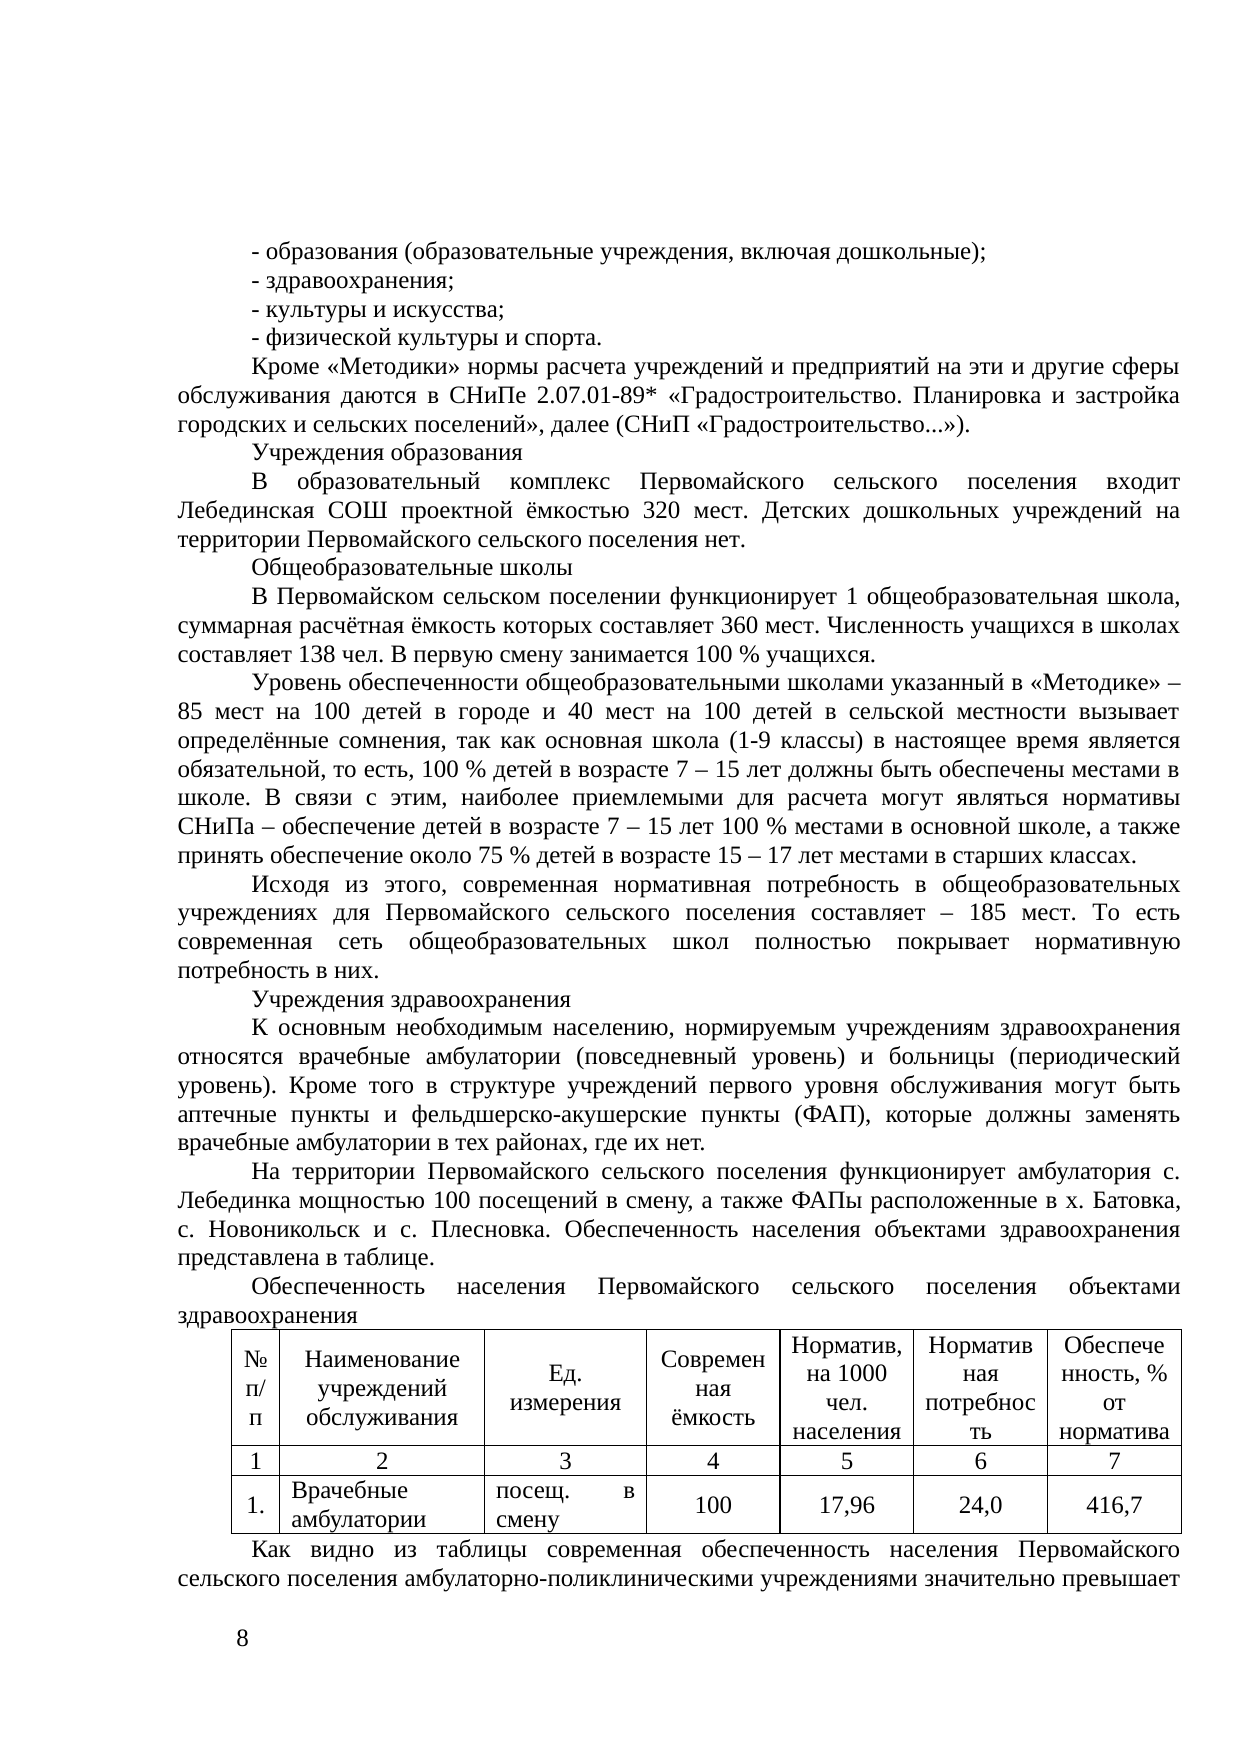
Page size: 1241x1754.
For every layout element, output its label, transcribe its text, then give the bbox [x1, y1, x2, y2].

table_cell 4 [647, 1446, 779, 1474]
table_cell 2 [280, 1446, 484, 1474]
text Учреждения здравоохранения [177, 984, 1181, 1012]
table_cell Врачебные амбулатории [280, 1476, 484, 1533]
text Общеобразовательные школы [177, 552, 1181, 581]
table_header Норматив, на 1000 чел. населения [781, 1330, 913, 1445]
text - физической культуры и спорта. [177, 322, 1181, 351]
text В образовательный комплекс Первомайского сельского поселения входит Лебединская СОШ проектной ёмкостью 320 мест. Детских дошкольных учреждений на территории Первомайского сельского поселения нет. [177, 466, 1181, 552]
table_header Нормативная потребность [914, 1330, 1047, 1445]
text Кроме «Методики» нормы расчета учреждений и предприятий на эти и другие сферы обслуживания даются в СНиПе 2.07.01-89* «Градостроительство. Планировка и застройка городских и сельских поселений», далее (СНиП «Градостроительство...»). [177, 351, 1181, 437]
text Исходя из этого, современная нормативная потребность в общеобразовательных учреждениях для Первомайского сельского поселения составляет – 185 мест. То есть современная сеть общеобразовательных школ полностью покрывает нормативную потребность в них. [177, 869, 1181, 984]
table_cell 1 [232, 1446, 279, 1474]
table_cell 5 [781, 1446, 913, 1474]
text - культуры и искусства; [177, 294, 1181, 322]
text Уровень обеспеченности общеобразовательными школами указанный в «Методике» – 85 мест на 100 детей в городе и 40 мест на 100 детей в сельской местности вызывает определённые сомнения, так как основная школа (1-9 классы) в настоящее время является обязательной, то есть, 100 % детей в возрасте 7 – 15 лет должны быть обеспечены местами в школе. В связи с этим, наиболее приемлемыми для расчета могут являться нормативы СНиПа – обеспечение детей в возрасте 7 – 15 лет 100 % местами в основной школе, а также принять обеспечение около 75 % детей в возрасте 15 – 17 лет местами в старших классах. [177, 667, 1181, 869]
table_header Современная ёмкость [647, 1330, 779, 1445]
table_cell посещ. в смену [485, 1476, 646, 1533]
table_cell 100 [647, 1476, 779, 1533]
text - здравоохранения; [177, 265, 1181, 294]
table_cell 1. [232, 1476, 279, 1533]
table_cell 24,0 [914, 1476, 1047, 1533]
table_cell 17,96 [781, 1476, 913, 1533]
text Обеспеченность населения Первомайского сельского поселения объектами здравоохранения [177, 1271, 1181, 1329]
table_cell 416,7 [1048, 1476, 1181, 1533]
table_header Наименование учреждений обслуживания [280, 1330, 484, 1445]
table_header Обеспеченность, % от норматива [1048, 1330, 1181, 1445]
text - образования (образовательные учреждения, включая дошкольные); [177, 236, 1181, 265]
table_header № п/п [232, 1330, 279, 1445]
table_cell 3 [485, 1446, 646, 1474]
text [177, 1534, 1181, 1592]
text Учреждения образования [177, 437, 1181, 466]
text К основным необходимым населению, нормируемым учреждениям здравоохранения относятся врачебные амбулатории (повседневный уровень) и больницы (периодический уровень). Кроме того в структуре учреждений первого уровня обслуживания могут быть аптечные пункты и фельдшерско-акушерские пункты (ФАП), которые должны заменять врачебные амбулатории в тех районах, где их нет. [177, 1012, 1181, 1156]
text В Первомайском сельском поселении функционирует 1 общеобразовательная школа, суммарная расчётная ёмкость которых составляет 360 мест. Численность учащихся в школах составляет 138 чел. В первую смену занимается 100 % учащихся. [177, 581, 1181, 667]
table_header Ед. измерения [485, 1330, 646, 1445]
table_cell 6 [914, 1446, 1047, 1474]
table_cell 7 [1048, 1446, 1181, 1474]
text На территории Первомайского сельского поселения функционирует амбулатория с. Лебединка мощностью 100 посещений в смену, а также ФАПы расположенные в х. Батовка, с. Новоникольск и с. Плесновка. Обеспеченность населения объектами здравоохранения представлена в таблице. [177, 1156, 1181, 1271]
